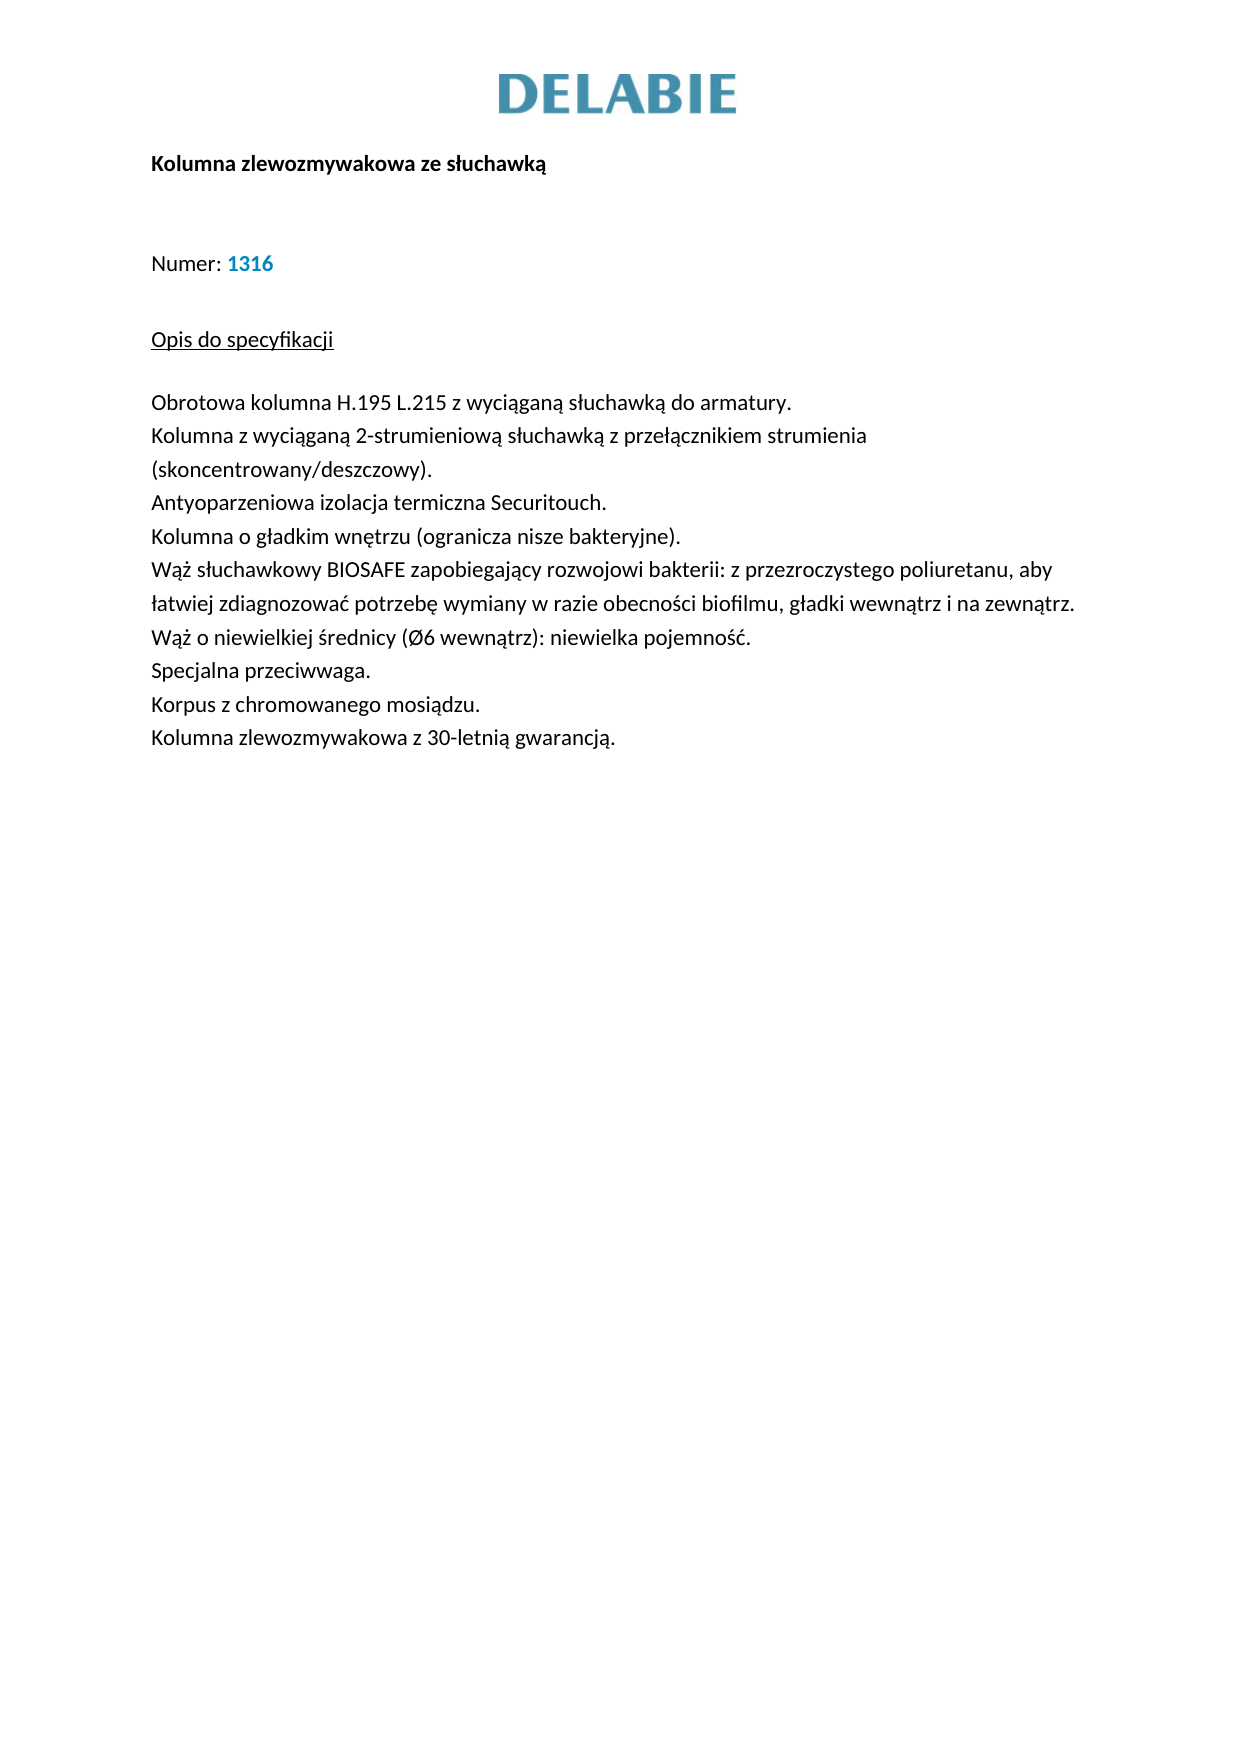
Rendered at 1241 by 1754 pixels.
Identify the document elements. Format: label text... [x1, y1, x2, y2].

text Kolumna zlewozmywakowa ze słuchawką [151, 149, 1084, 177]
text Kolumna zlewozmywakowa z 30-letnią gwarancją. [151, 723, 1084, 751]
text Wąż o niewielkiej średnicy (Ø6 wewnątrz): niewielka pojemność. [151, 623, 1084, 651]
text Obrotowa kolumna H.195 L.215 z wyciąganą słuchawką do armatury. [151, 388, 1084, 416]
text Antyoparzeniowa izolacja termiczna Securitouch. [151, 488, 1084, 517]
text Wąż słuchawkowy BIOSAFE zapobiegający rozwojowi bakterii: z przezroczystego poliuretanu, aby łatwiej zdiagnozować potrzebę wymiany w razie obecności biofilmu, gładki wewnątrz i na zewnątrz. [151, 556, 1084, 617]
text Numer: 1316 [151, 249, 1084, 277]
picture [497, 74, 738, 114]
text Korpus z chromowanego mosiądzu. [151, 690, 1084, 718]
text Specjalna przeciwwaga. [151, 656, 1084, 684]
text Kolumna o gładkim wnętrzu (ogranicza nisze bakteryjne). [151, 522, 1084, 550]
text Kolumna z wyciąganą 2-strumieniową słuchawką z przełącznikiem strumienia (skoncentrowany/deszczowy). [151, 421, 1084, 483]
text Opis do specyfikacji [151, 325, 1084, 353]
